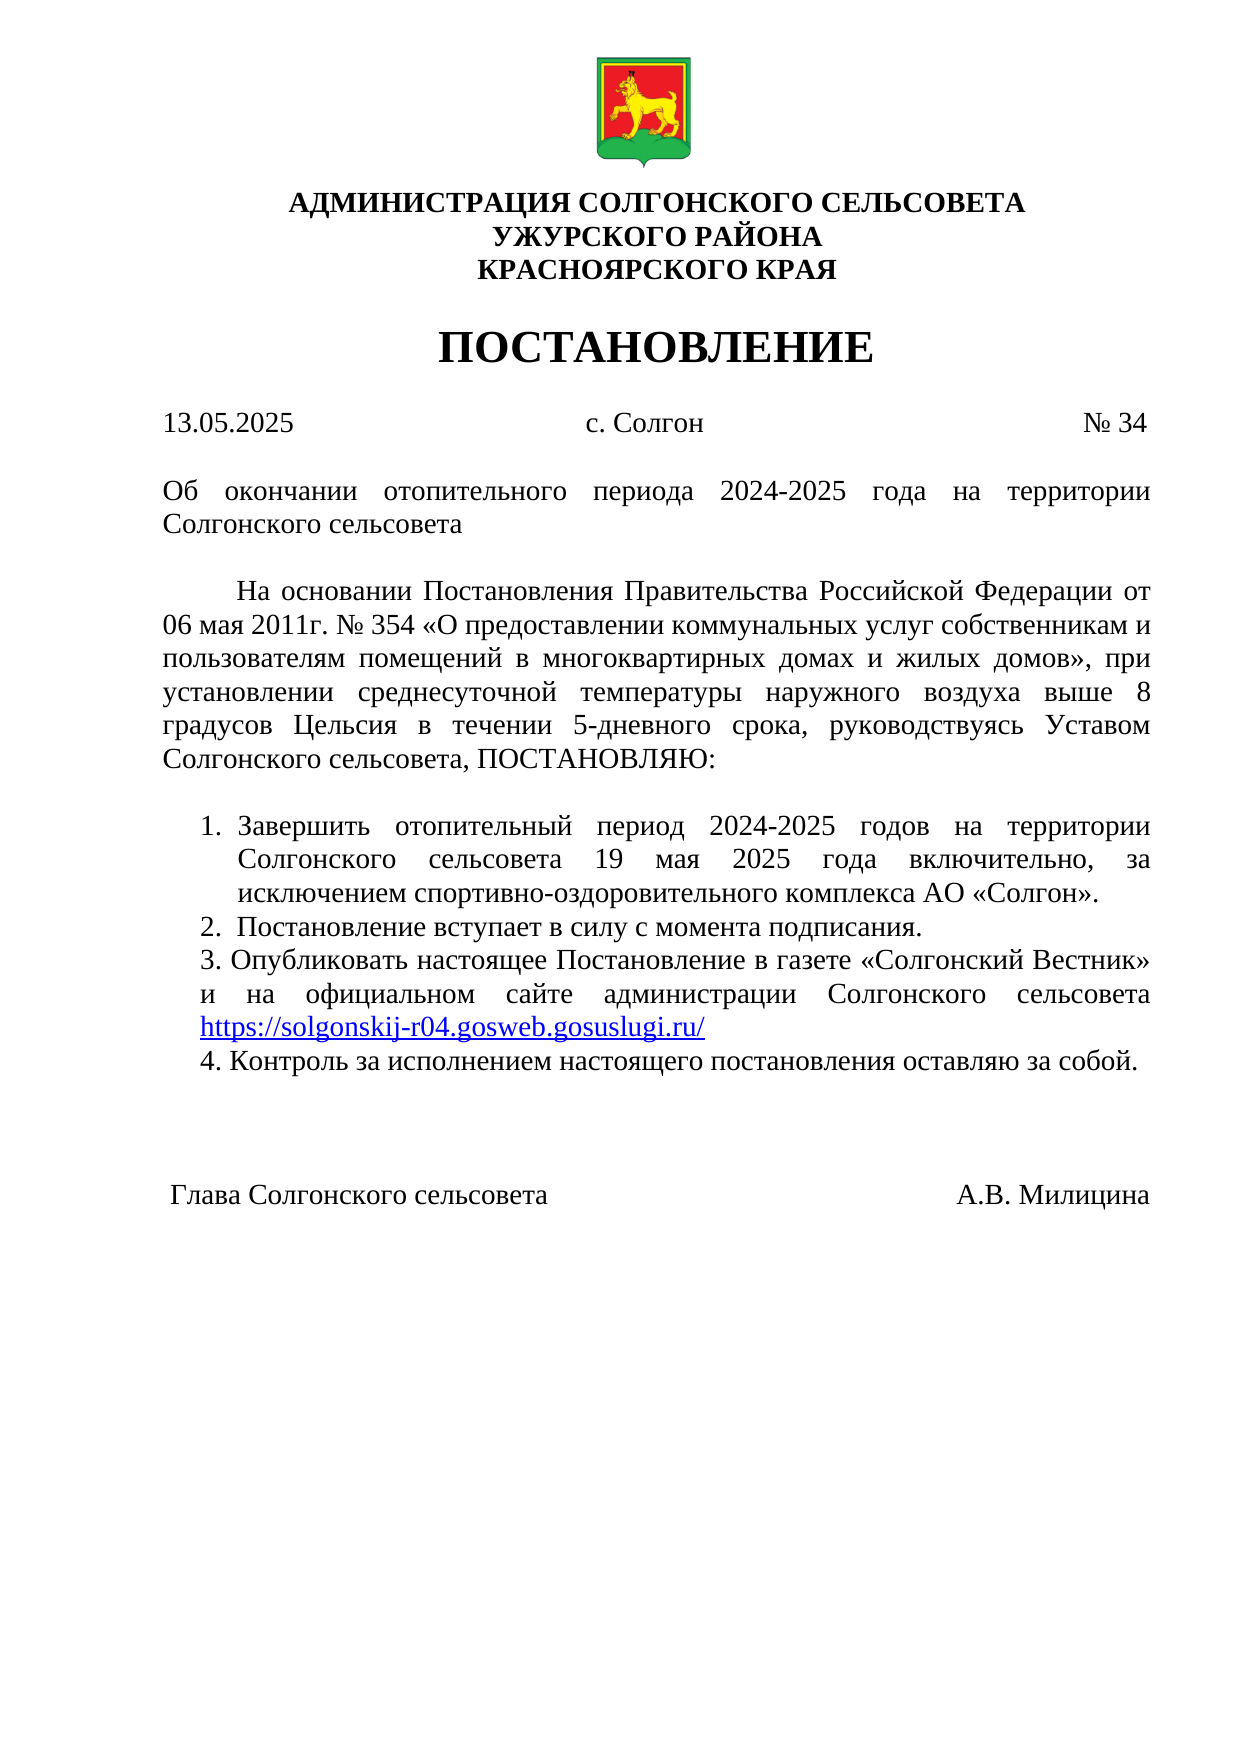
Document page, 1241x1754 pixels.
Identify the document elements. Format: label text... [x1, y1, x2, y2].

text 3. Опубликовать настоящее Постановление в газете «Солгонский Вестник» и на официальном сайте администрации Солгонского сельсовета https://solgonskij-r04.gosweb.gosuslugi.ru/ [200, 942, 1152, 1043]
text АДМИНИСТРАЦИЯ СОЛГОНСКОГО СЕЛЬСОВЕТА [162, 185, 1152, 219]
text ПОСТАНОВЛЕНИЕ [162, 319, 1152, 372]
text Глава Солгонского сельсовета А.В. Милицина [162, 1177, 1152, 1211]
text 13.05.2025 с. Солгон № 34 [162, 406, 1152, 439]
text УЖУРСКОГО РАЙОНА [162, 219, 1152, 252]
text 4. Контроль за исполнением настоящего постановления оставляю за собой. [200, 1043, 1152, 1076]
text КРАСНОЯРСКОГО КРАЯ [162, 252, 1152, 286]
text На основании Постановления Правительства Российской Федерации от 06 мая 2011г. № 354 «О предоставлении коммунальных услуг собственникам и пользователям помещений в многоквартирных домах и жилых домов», при установлении среднесуточной температуры наружного воздуха выше 8 градусов Цельсия в течении 5-дневного срока, руководствуясь Уставом Солгонского сельсовета, ПОСТАНОВЛЯЮ: [162, 573, 1152, 774]
text 2. Постановление вступает в силу с момента подписания. [200, 909, 1152, 942]
list Завершить отопительный период 2024-2025 годов на территории Солгонского сельсовета 19 мая 2025 года включительно, за исключением спортивно-оздоровительного комплекса АО «Солгон». [200, 808, 1152, 909]
picture [596, 57, 691, 168]
text Об окончании отопительного периода 2024-2025 года на территории Солгонского сельсовета [162, 473, 1152, 540]
